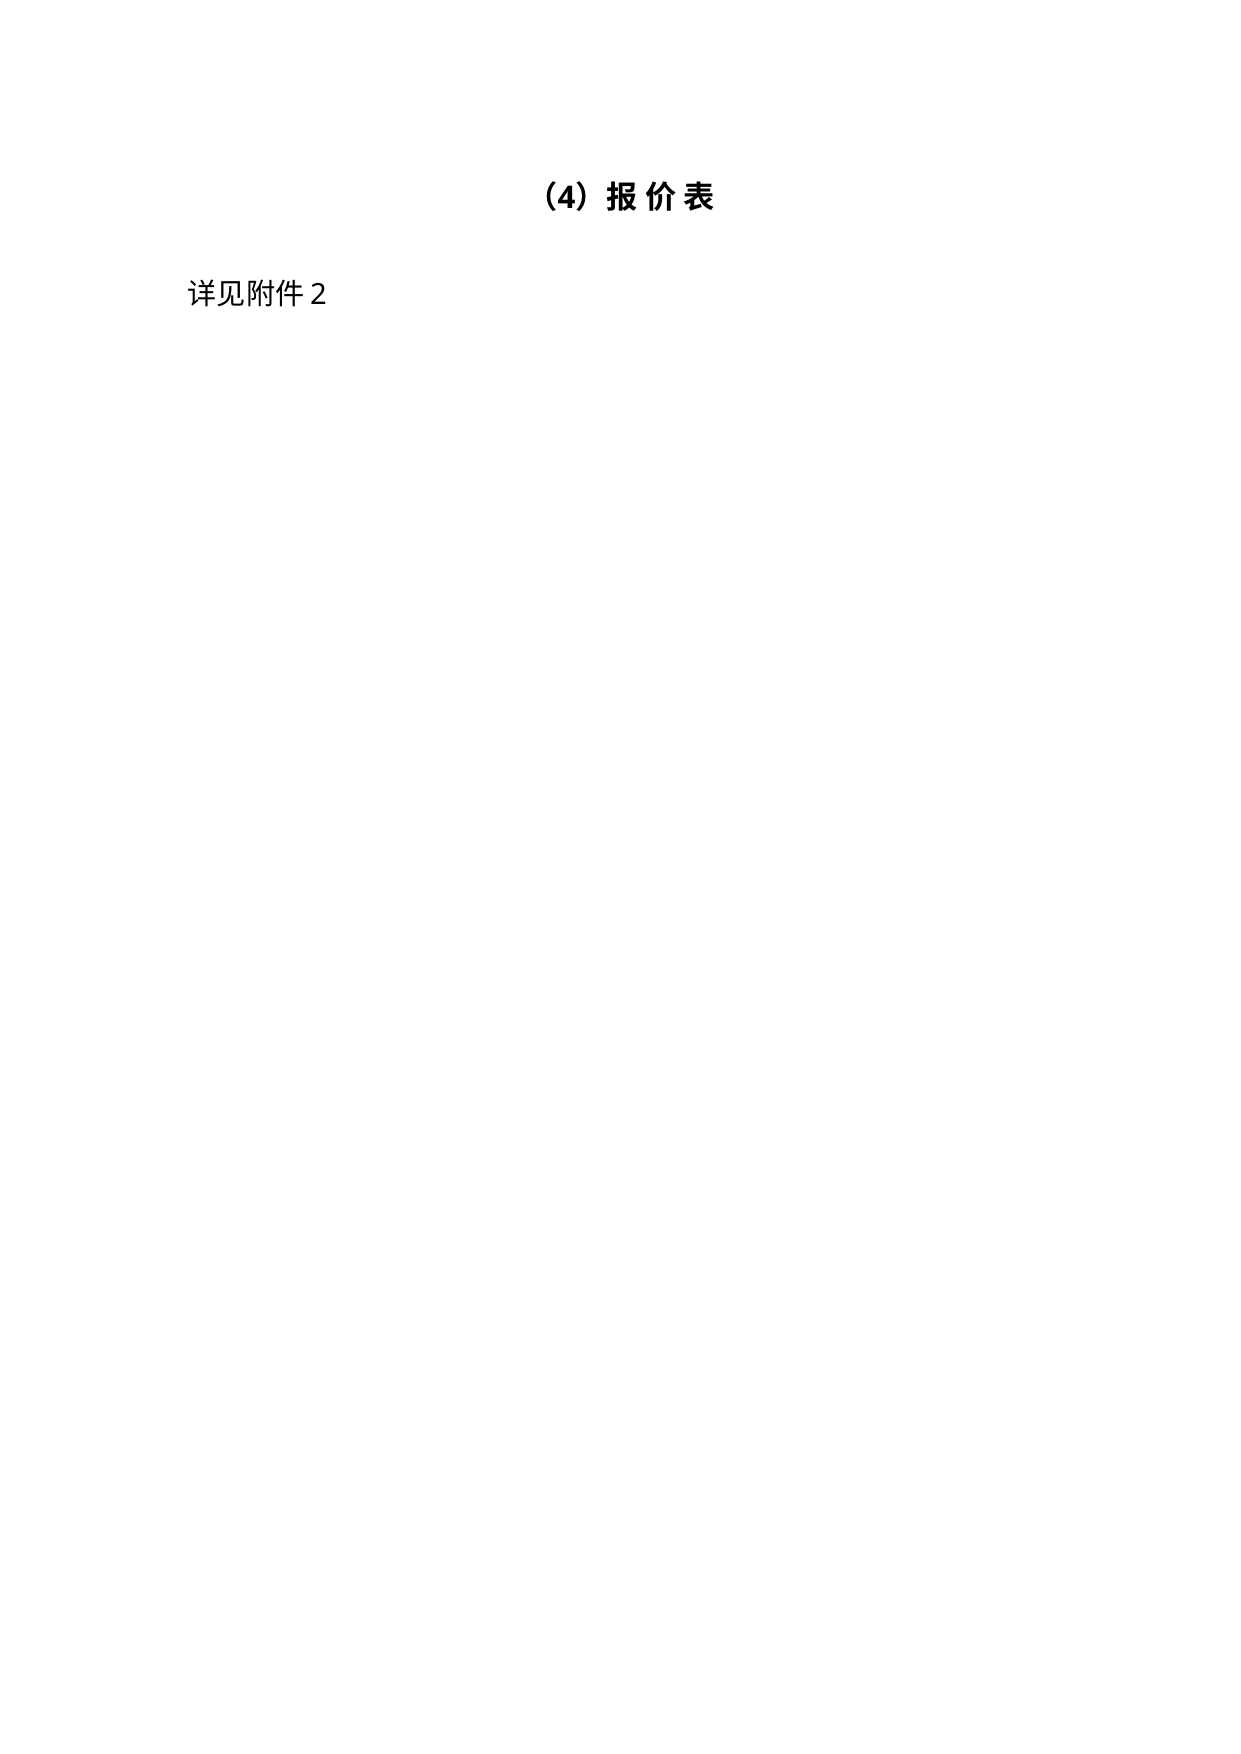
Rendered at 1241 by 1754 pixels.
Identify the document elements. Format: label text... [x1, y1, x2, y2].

text （4）报 价 表 [187, 162, 1053, 227]
text 详见附件2 [187, 259, 1053, 324]
